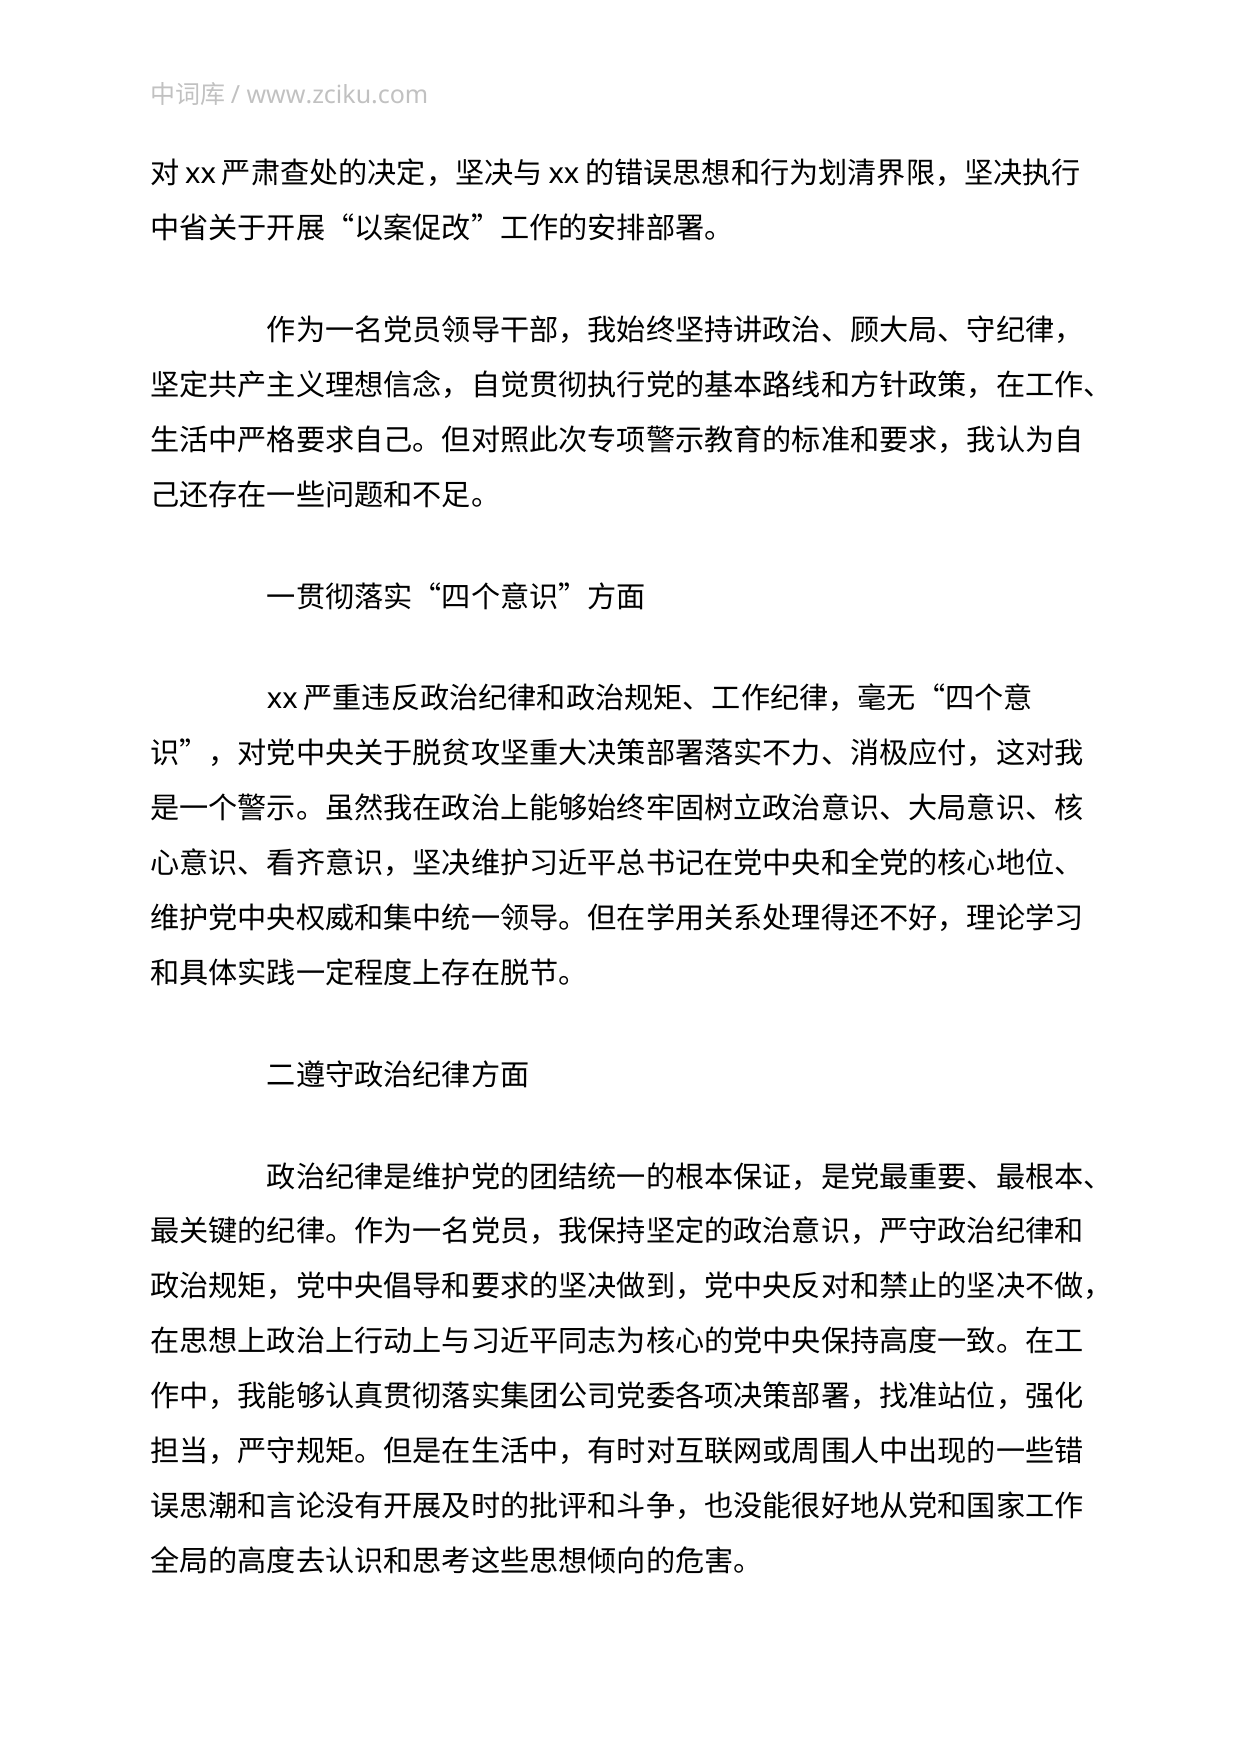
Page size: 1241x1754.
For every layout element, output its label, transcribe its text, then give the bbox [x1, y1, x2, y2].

text 政治纪律是维护党的团结统一的根本保证，是党最重要、最根本、最关键的纪律。作为一名党员，我保持坚定的政治意识，严守政治纪律和政治规矩，党中央倡导和要求的坚决做到，党中央反对和禁止的坚决不做，在思想上政治上行动上与习近平同志为核心的党中央保持高度一致。在工作中，我能够认真贯彻落实集团公司党委各项决策部署，找准站位，强化担当，严守规矩。但是在生活中，有时对互联网或周围人中出现的一些错误思潮和言论没有开展及时的批评和斗争，也没能很好地从党和国家工作全局的高度去认识和思考这些思想倾向的危害。 [150, 1153, 1090, 1580]
text 二遵守政治纪律方面 [150, 1051, 1090, 1094]
text 作为一名党员领导干部，我始终坚持讲政治、顾大局、守纪律，坚定共产主义理想信念，自觉贯彻执行党的基本路线和方针政策，在工作、生活中严格要求自己。但对照此次专项警示教育的标准和要求，我认为自己还存在一些问题和不足。 [150, 307, 1090, 514]
text xx严重违反政治纪律和政治规矩、工作纪律，毫无“四个意识”，对党中央关于脱贫攻坚重大决策部署落实不力、消极应付，这对我是一个警示。虽然我在政治上能够始终牢固树立政治意识、大局意识、核心意识、看齐意识，坚决维护习近平总书记在党中央和全党的核心地位、维护党中央权威和集中统一领导。但在学用关系处理得还不好，理论学习和具体实践一定程度上存在脱节。 [150, 675, 1090, 992]
text 一贯彻落实“四个意识”方面 [150, 573, 1090, 616]
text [150, 150, 1090, 247]
